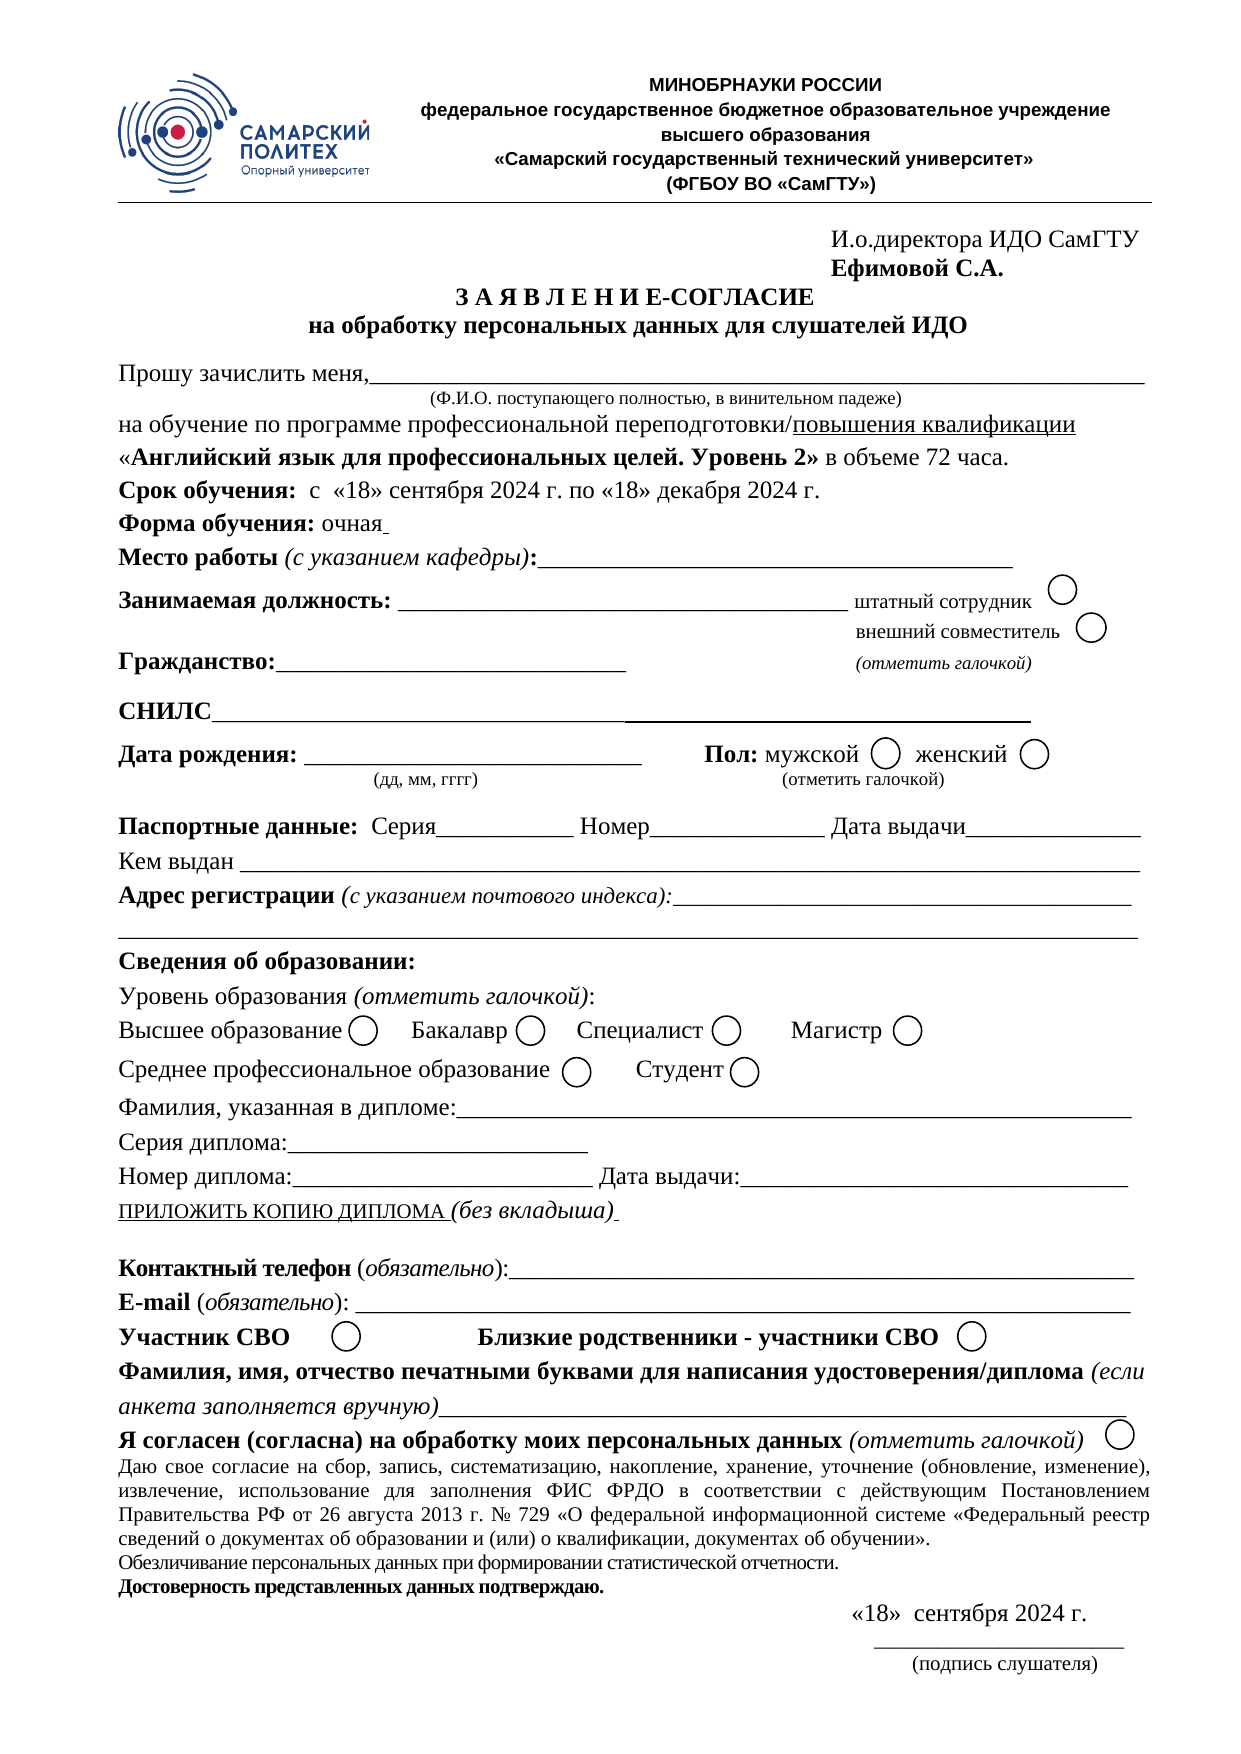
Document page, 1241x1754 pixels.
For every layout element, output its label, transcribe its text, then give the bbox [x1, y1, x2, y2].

text Контактный телефон (обязательно):__________________________________________________ [118, 1253, 1152, 1282]
text на обработку персональных данных для слушателей ИДО [118, 311, 1152, 339]
text внешний совместитель [1097, 618, 1152, 643]
text Серия диплома:________________________ [118, 1127, 1152, 1155]
text Обезличивание персональных данных при формировании статистической отчетности. [118, 1550, 1152, 1574]
text (дд, мм, гггг) (отметить галочкой) [118, 768, 1152, 790]
text ________________________ [782, 1627, 1152, 1651]
text Занимаемая должность: ____________________________________ штатный сотрудник [118, 586, 1152, 614]
text И.о.директора ИДО СамГТУ [118, 224, 1152, 253]
text Кем выдан ________________________________________________________________________ [118, 846, 1152, 875]
text Паспортные данные: Серия___________ Номер______________ Дата выдачи______________ [118, 811, 1152, 840]
text Место работы (с указанием кафедры):______________________________________ [118, 542, 1152, 571]
text Сведения об образовании: [118, 946, 1152, 975]
text Участник СВО Близкие родственники - участники СВО [353, 1322, 965, 1351]
text (подпись слушателя) [782, 1651, 1152, 1675]
text E-mail (обязательно): ______________________________________________________________ [118, 1287, 1152, 1316]
text Участник СВО Близкие родственники - участники СВО [118, 1322, 339, 1351]
text Номер диплома:________________________ Дата выдачи:_______________________________ [118, 1161, 1152, 1190]
text Высшее образование Бакалавр Специалист Магистр [913, 1015, 1152, 1044]
text Достоверность представленных данных подтверждаю. [118, 1574, 1152, 1598]
text З А Я В Л Е Н И Е-СОГЛАСИЕ [118, 282, 1152, 311]
text Уровень образования (отметить галочкой): [118, 981, 1152, 1010]
text Прошу зачислить меня,______________________________________________________________ [118, 358, 1152, 387]
text Высшее образование Бакалавр Специалист Магистр [368, 1015, 526, 1044]
text Высшее образование Бакалавр Специалист Магистр [118, 1015, 358, 1044]
text Даю свое согласие на сбор, запись, систематизацию, накопление, хранение, уточнение (обновление, изменение), извлечение, использование для заполнения ФИС ФРДО в соответствии с действующим Постановлением Правительства РФ от 26 августа 2013 г. № 729 «О федеральной информационной системе «Федеральный реестр сведений о документах об образовании и (или) о квалификации, документах об обучении». [118, 1454, 1152, 1550]
text Форма обучения: очная [118, 508, 1152, 537]
text Срок обучения: с «18» сентября 2024 г. по «18» декабря 2024 г. [118, 475, 1152, 504]
text Высшее образование Бакалавр Специалист Магистр [731, 1015, 903, 1044]
text _________________________________________________________________________________________ [118, 915, 1152, 941]
text (Ф.И.О. поступающего полностью, в винительном падеже) [118, 387, 1152, 409]
text Фамилия, имя, отчество печатными буквами для написания удостоверения/диплома (если анкета заполняется вручную)_______________________________________________________ [118, 1356, 1152, 1419]
picture [118, 73, 370, 193]
text Участник СВО Близкие родственники - участники СВО [979, 1322, 1152, 1351]
text на обучение по программе профессиональной переподготовки/повышения квалификации «Английский язык для профессиональных целей. Уровень 2» в объеме 72 часа. [118, 409, 1152, 471]
text «18» сентября 2024 г. [118, 1598, 1152, 1627]
text Фамилия, указанная в дипломе:______________________________________________________ [118, 1092, 1152, 1121]
text ПРИЛОЖИТЬ КОПИЮ ДИПЛОМА (без вкладыша) [118, 1196, 1152, 1224]
text Ефимовой С.А. [118, 253, 1152, 282]
text Я согласен (согласна) на обработку моих персональных данных (отметить галочкой) [118, 1425, 1152, 1454]
text Высшее образование Бакалавр Специалист Магистр [535, 1015, 722, 1044]
text Дата рождения: ___________________________ Пол: мужской женский [118, 739, 877, 768]
text Гражданство:____________________________ (отметить галочкой) [118, 646, 1152, 696]
text СНИЛС_________________________________ [118, 696, 1152, 725]
text Адрес регистрации (с указанием почтового индекса):________________________________________ [118, 880, 1152, 909]
text Среднее профессиональное образование Студент [118, 1054, 1152, 1082]
text внешний совместитель [782, 618, 1086, 643]
text Дата рождения: ___________________________ Пол: мужской женский [894, 739, 1029, 768]
